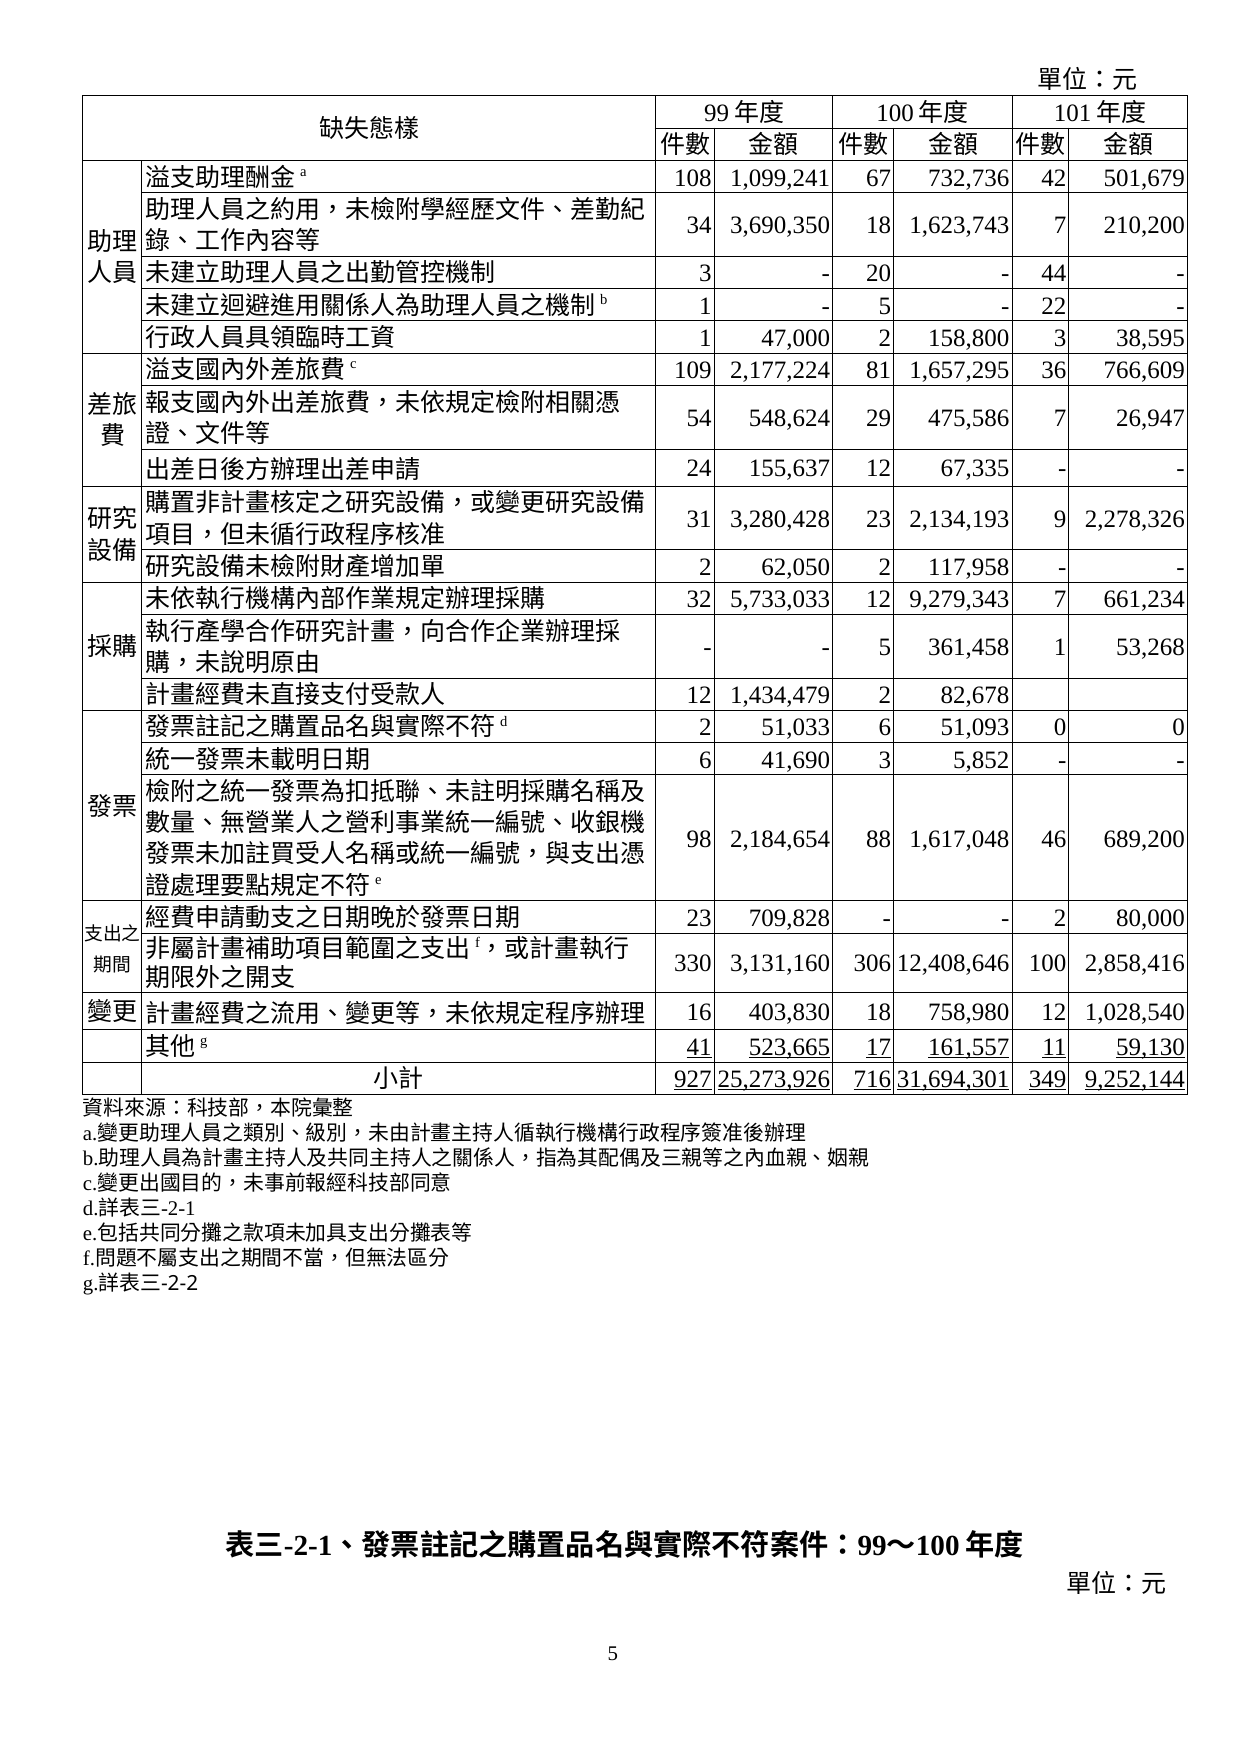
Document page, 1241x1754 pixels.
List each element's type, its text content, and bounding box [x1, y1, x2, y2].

table_cell 12 [1013, 993, 1068, 1029]
table_cell 661,234 [1069, 583, 1187, 614]
table_cell 1,657,295 [894, 354, 1012, 385]
table_cell 行政人員具領臨時工資 [142, 321, 655, 353]
table_header 99年度 [656, 96, 832, 128]
table_cell 差旅費 [83, 354, 141, 486]
table_cell 1 [656, 321, 714, 353]
table_cell 6 [833, 711, 893, 742]
table_cell 12 [656, 679, 714, 710]
table_cell 67 [833, 161, 893, 192]
table_cell 98 [656, 775, 714, 900]
table_cell 2,184,654 [715, 775, 832, 900]
table_cell 548,624 [715, 386, 832, 448]
table_cell 1,434,479 [715, 679, 832, 710]
table_cell 9,252,144 [1069, 1063, 1187, 1094]
table_cell 2 [656, 711, 714, 742]
table_cell 766,609 [1069, 354, 1187, 385]
table_cell 2 [1013, 901, 1068, 933]
table_cell 3,690,350 [715, 193, 832, 256]
table_cell 44 [1013, 257, 1068, 288]
table_cell 5,733,033 [715, 583, 832, 614]
table_cell 件數 [656, 129, 714, 160]
table_cell 未依執行機構內部作業規定辦理採購 [142, 583, 655, 614]
table_cell 155,637 [715, 450, 832, 486]
table_cell 9 [1013, 487, 1068, 549]
table_cell 100 [1013, 934, 1068, 992]
text d.詳表三-2-1 [83, 1195, 1137, 1220]
table_cell 0 [1013, 711, 1068, 742]
table_cell 927 [656, 1063, 714, 1094]
table_cell 未建立迴避進用關係人為助理人員之機制b [142, 289, 655, 320]
table_cell - [894, 289, 1012, 320]
table_cell 7 [1013, 583, 1068, 614]
table_cell 108 [656, 161, 714, 192]
text 資料來源：科技部，本院彙整 [83, 1095, 1137, 1120]
table_cell 117,958 [894, 550, 1012, 582]
table_cell 523,665 [715, 1030, 832, 1062]
text b.助理人員為計畫主持人及共同主持人之關係人，指為其配偶及三親等之內血親、姻親 [83, 1145, 1137, 1170]
table_cell 24 [656, 450, 714, 486]
table_cell 9,279,343 [894, 583, 1012, 614]
table_cell - [1069, 450, 1187, 486]
table_cell 12,408,646 [894, 934, 1012, 992]
table_cell 2 [833, 679, 893, 710]
text c.變更出國目的，未事前報經科技部同意 [83, 1170, 1137, 1195]
table_cell 3,280,428 [715, 487, 832, 549]
table_cell 計畫經費未直接支付受款人 [142, 679, 655, 710]
table_cell 47,000 [715, 321, 832, 353]
table_cell 2,134,193 [894, 487, 1012, 549]
table_cell 溢支助理酬金a [142, 161, 655, 192]
table_cell 1 [656, 289, 714, 320]
text g.詳表三-2-2 [83, 1270, 1137, 1295]
table_cell - [715, 289, 832, 320]
table_cell 31 [656, 487, 714, 549]
table_cell 32 [656, 583, 714, 614]
table_cell 1,028,540 [1069, 993, 1187, 1029]
table_cell [83, 1030, 141, 1062]
table_cell 小計 [142, 1063, 655, 1094]
table_cell 報支國內外出差旅費，未依規定檢附相關憑證、文件等 [142, 386, 655, 448]
table_cell 80,000 [1069, 901, 1187, 933]
table_cell - [1069, 257, 1187, 288]
table_cell 53,268 [1069, 615, 1187, 677]
table_cell 23 [656, 901, 714, 933]
table_cell 22 [1013, 289, 1068, 320]
table_cell 330 [656, 934, 714, 992]
text e.包括共同分攤之款項未加具支出分攤表等 [83, 1220, 1137, 1245]
table_cell - [1013, 743, 1068, 774]
table_cell 210,200 [1069, 193, 1187, 256]
text f.問題不屬支出之期間不當，但無法區分 [83, 1245, 1137, 1270]
table_cell 31,694,301 [894, 1063, 1012, 1094]
table_cell [1069, 679, 1187, 710]
table_cell 42 [1013, 161, 1068, 192]
table_header 100年度 [833, 96, 1012, 128]
table_cell 46 [1013, 775, 1068, 900]
table_cell 1 [1013, 615, 1068, 677]
table_cell 變更 [83, 993, 141, 1029]
table_cell 38,595 [1069, 321, 1187, 353]
table_cell 1,617,048 [894, 775, 1012, 900]
table_header 缺失態樣 [83, 96, 655, 160]
table_cell - [715, 615, 832, 677]
table_cell 件數 [833, 129, 893, 160]
table_cell - [894, 901, 1012, 933]
table_cell 54 [656, 386, 714, 448]
table_cell 306 [833, 934, 893, 992]
table_cell 25,273,926 [715, 1063, 832, 1094]
table_cell 732,736 [894, 161, 1012, 192]
table_cell 82,678 [894, 679, 1012, 710]
table_cell [1013, 679, 1068, 710]
table_cell 403,830 [715, 993, 832, 1029]
table_cell 2 [833, 550, 893, 582]
text a.變更助理人員之類別、級別，未由計畫主持人循執行機構行政程序簽准後辦理 [83, 1120, 1137, 1145]
table_cell 2,177,224 [715, 354, 832, 385]
table_cell - [1069, 289, 1187, 320]
table_cell 1,099,241 [715, 161, 832, 192]
table_cell - [1069, 550, 1187, 582]
table_cell - [1013, 550, 1068, 582]
table_cell 非屬計畫補助項目範圍之支出f，或計畫執行期限外之開支 [142, 934, 655, 992]
table_cell - [894, 257, 1012, 288]
table_cell 41 [656, 1030, 714, 1062]
table_cell 統一發票未載明日期 [142, 743, 655, 774]
table_cell 計畫經費之流用、變更等，未依規定程序辦理 [142, 993, 655, 1029]
table_cell 475,586 [894, 386, 1012, 448]
table_cell 716 [833, 1063, 893, 1094]
table_cell 18 [833, 193, 893, 256]
table_cell 溢支國內外差旅費c [142, 354, 655, 385]
table_cell 16 [656, 993, 714, 1029]
table_cell 其他g [142, 1030, 655, 1062]
table_cell 62,050 [715, 550, 832, 582]
table_cell - [1069, 743, 1187, 774]
table_cell 發票 [83, 711, 141, 900]
table_cell 34 [656, 193, 714, 256]
table_cell 3 [656, 257, 714, 288]
table_cell 研究設備未檢附財產增加單 [142, 550, 655, 582]
table_cell 採購 [83, 583, 141, 710]
table_cell - [1013, 450, 1068, 486]
table_cell 經費申請動支之日期晚於發票日期 [142, 901, 655, 933]
table_cell 檢附之統一發票為扣抵聯、未註明採購名稱及數量、無營業人之營利事業統一編號、收銀機發票未加註買受人名稱或統一編號，與支出憑證處理要點規定不符e [142, 775, 655, 900]
table_cell 109 [656, 354, 714, 385]
table_cell 3,131,160 [715, 934, 832, 992]
table_cell 161,557 [894, 1030, 1012, 1062]
table_cell 助理人員 [83, 161, 141, 353]
table_cell 361,458 [894, 615, 1012, 677]
table_cell 51,033 [715, 711, 832, 742]
table_cell 26,947 [1069, 386, 1187, 448]
table_cell 支出之期間 [83, 901, 141, 992]
table_cell 12 [833, 450, 893, 486]
table_cell 23 [833, 487, 893, 549]
table_cell 1,623,743 [894, 193, 1012, 256]
table_cell 3 [833, 743, 893, 774]
table_cell - [833, 901, 893, 933]
table_cell 7 [1013, 386, 1068, 448]
table_cell 67,335 [894, 450, 1012, 486]
table_cell - [656, 615, 714, 677]
table_cell 36 [1013, 354, 1068, 385]
table_cell 5 [833, 289, 893, 320]
text 單位：元 [83, 1563, 1166, 1600]
table_cell 6 [656, 743, 714, 774]
table_cell 3 [1013, 321, 1068, 353]
table_cell 501,679 [1069, 161, 1187, 192]
table_cell 758,980 [894, 993, 1012, 1029]
table_cell 20 [833, 257, 893, 288]
table_cell 出差日後方辦理出差申請 [142, 450, 655, 486]
table_cell 11 [1013, 1030, 1068, 1062]
table_cell 2 [833, 321, 893, 353]
table_cell 88 [833, 775, 893, 900]
table_cell 2,858,416 [1069, 934, 1187, 992]
table_cell 執行產學合作研究計畫，向合作企業辦理採購，未說明原由 [142, 615, 655, 677]
table_cell 12 [833, 583, 893, 614]
table_cell [83, 1063, 141, 1094]
table_cell 689,200 [1069, 775, 1187, 900]
table_cell 2 [656, 550, 714, 582]
table_cell 5 [833, 615, 893, 677]
text 表三-2-1、發票註記之購置品名與實際不符案件：99～100年度 [83, 1521, 1166, 1563]
table_cell 18 [833, 993, 893, 1029]
table_cell 研究設備 [83, 487, 141, 582]
table_cell 81 [833, 354, 893, 385]
table_header 101年度 [1013, 96, 1187, 128]
table_cell 41,690 [715, 743, 832, 774]
table_cell 金額 [1069, 129, 1187, 160]
table_cell 158,800 [894, 321, 1012, 353]
table_cell 17 [833, 1030, 893, 1062]
table_cell 助理人員之約用，未檢附學經歷文件、差勤紀錄、工作內容等 [142, 193, 655, 256]
table_cell 29 [833, 386, 893, 448]
table_cell 59,130 [1069, 1030, 1187, 1062]
table_cell 件數 [1013, 129, 1068, 160]
table_cell 金額 [894, 129, 1012, 160]
table_cell 2,278,326 [1069, 487, 1187, 549]
table_cell 7 [1013, 193, 1068, 256]
table_cell - [715, 257, 832, 288]
table_cell 金額 [715, 129, 832, 160]
text 單位：元 [83, 59, 1137, 95]
table_cell 349 [1013, 1063, 1068, 1094]
table_cell 51,093 [894, 711, 1012, 742]
table_cell 5,852 [894, 743, 1012, 774]
table_cell 發票註記之購置品名與實際不符d [142, 711, 655, 742]
table_cell 0 [1069, 711, 1187, 742]
table_cell 709,828 [715, 901, 832, 933]
table_cell 未建立助理人員之出勤管控機制 [142, 257, 655, 288]
table_cell 購置非計畫核定之研究設備，或變更研究設備項目，但未循行政程序核准 [142, 487, 655, 549]
